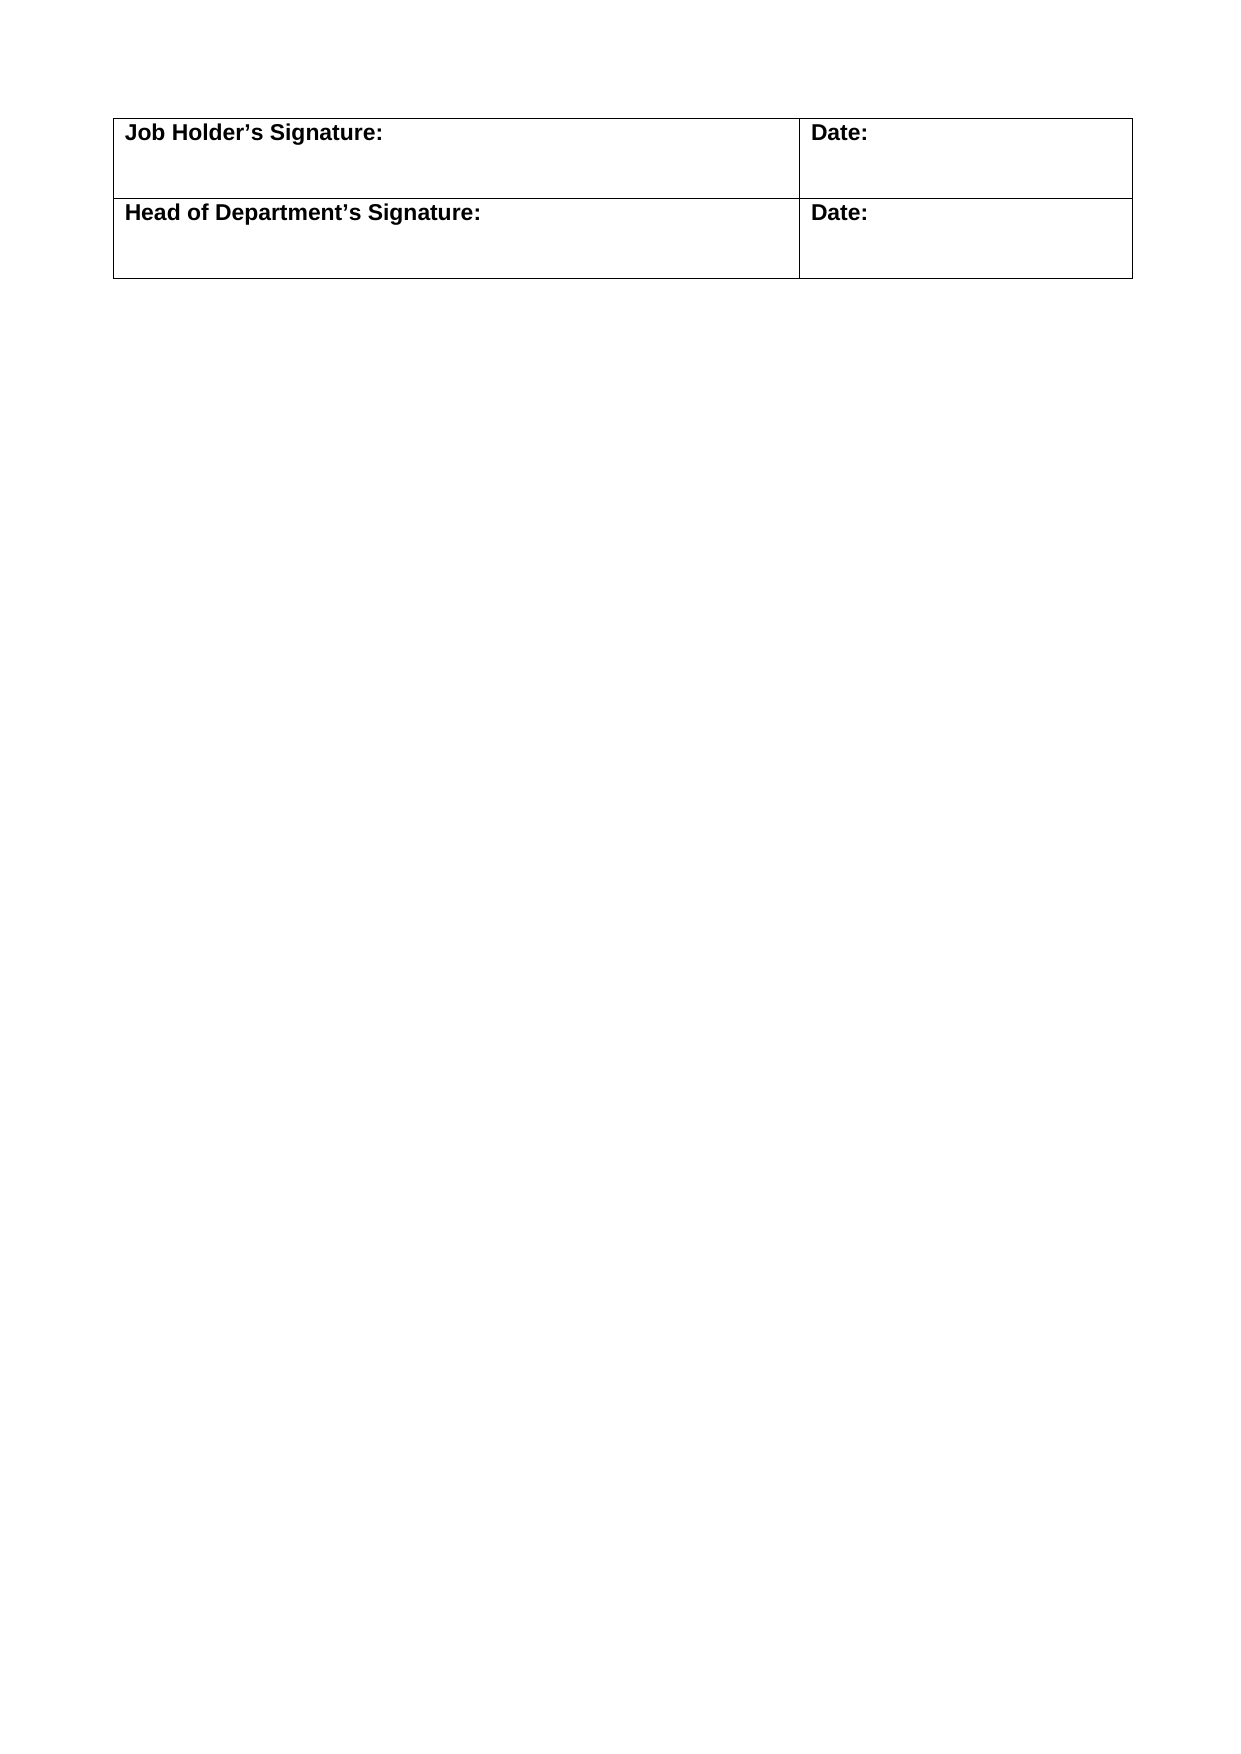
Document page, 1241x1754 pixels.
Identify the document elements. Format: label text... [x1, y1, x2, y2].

table_cell Date: [800, 119, 1132, 198]
table_cell Date: [800, 199, 1132, 278]
table_cell Head of Department’s Signature: [114, 199, 799, 278]
table_cell Job Holder’s Signature: [114, 119, 799, 198]
